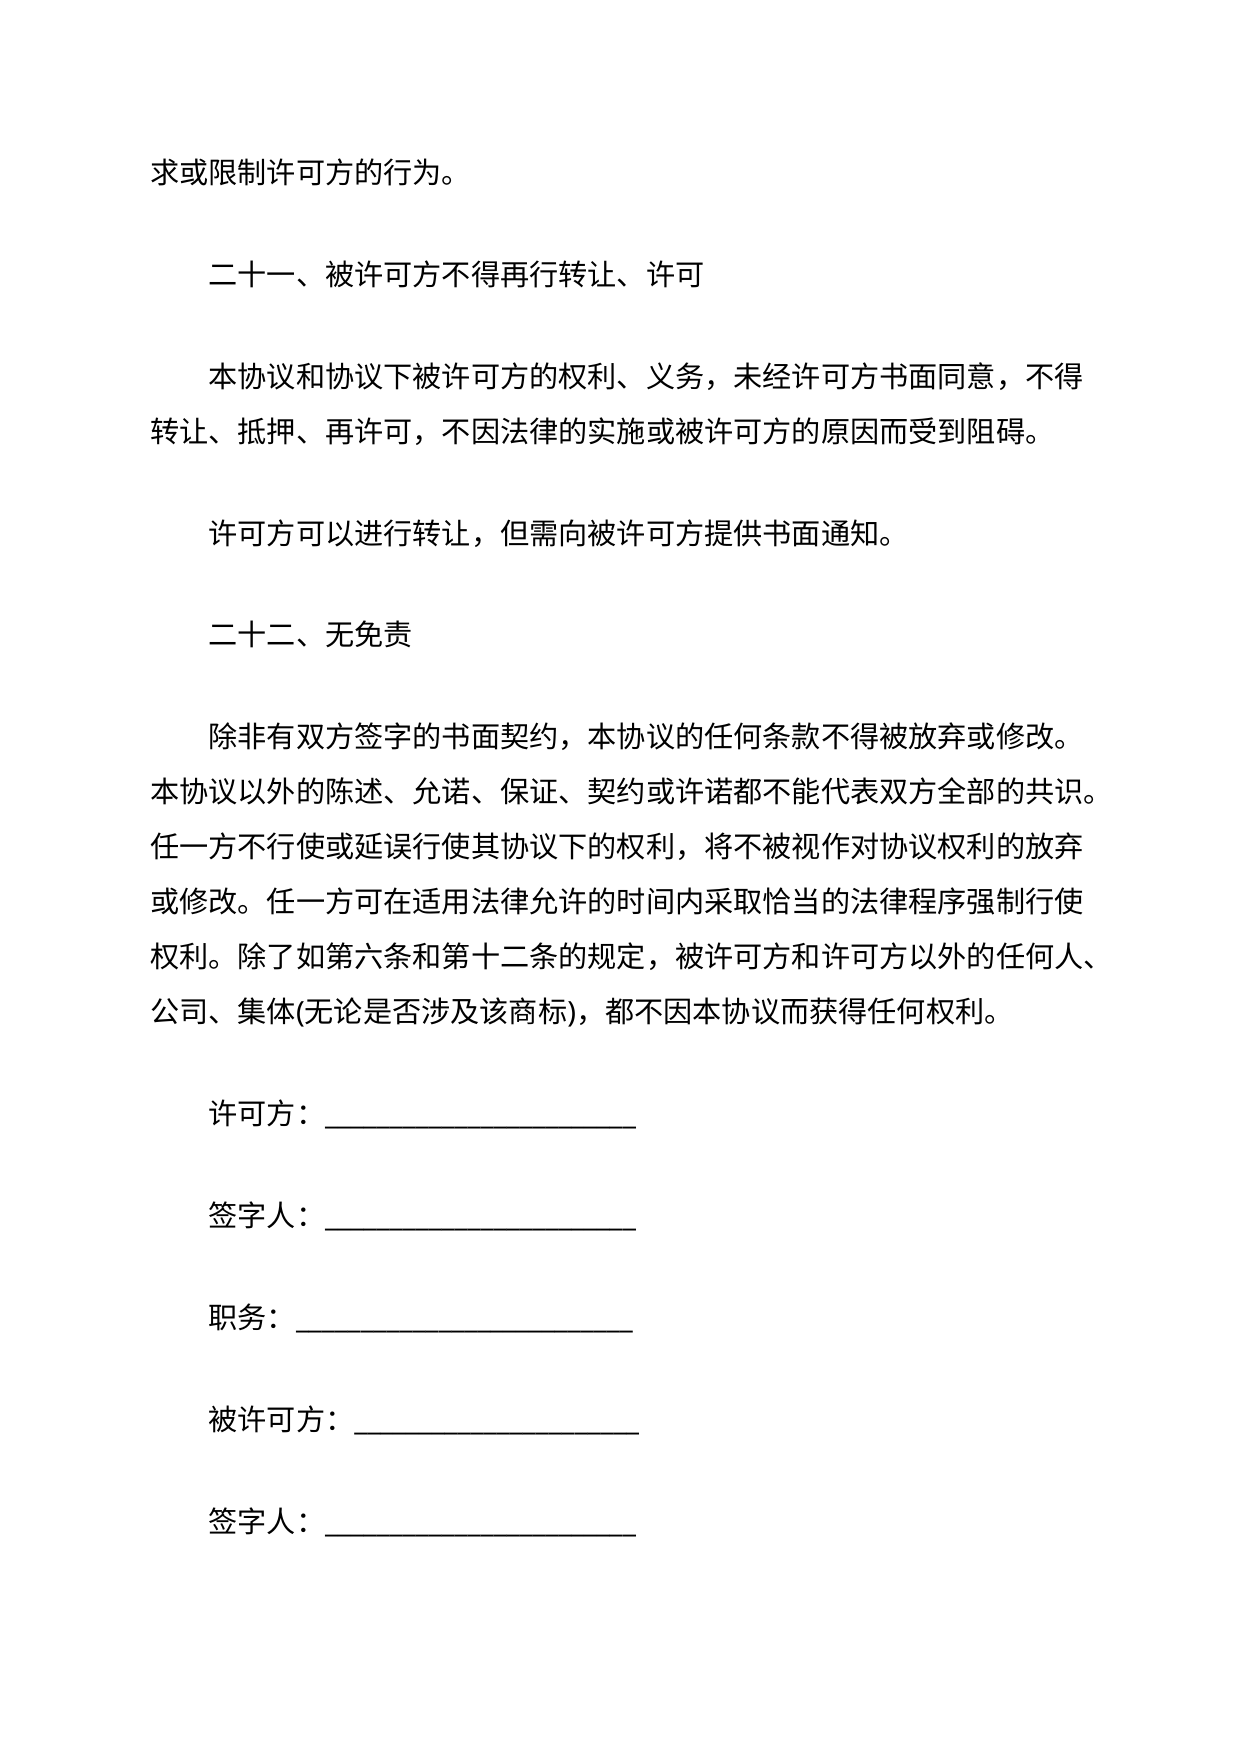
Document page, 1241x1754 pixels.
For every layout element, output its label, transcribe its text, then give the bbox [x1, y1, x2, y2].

text 二十二、无免责 [150, 612, 1090, 654]
text 许可方可以进行转让，但需向被许可方提供书面通知。 [150, 510, 1090, 552]
text 二十一、被许可方不得再行转让、许可 [150, 252, 1090, 294]
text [150, 150, 1090, 192]
text 签字人：________________________ [150, 1192, 1090, 1234]
text 签字人：________________________ [150, 1498, 1090, 1541]
text 除非有双方签字的书面契约，本协议的任何条款不得被放弃或修改。本协议以外的陈述、允诺、保证、契约或许诺都不能代表双方全部的共识。任一方不行使或延误行使其协议下的权利，将不被视作对协议权利的放弃或修改。任一方可在适用法律允许的时间内采取恰当的法律程序强制行使权利。除了如第六条和第十二条的规定，被许可方和许可方以外的任何人、公司、集体(无论是否涉及该商标)，都不因本协议而获得任何权利。 [150, 714, 1090, 1031]
text 许可方：________________________ [150, 1090, 1090, 1133]
text 被许可方：______________________ [150, 1396, 1090, 1438]
text 职务：__________________________ [150, 1294, 1090, 1337]
text 本协议和协议下被许可方的权利、义务，未经许可方书面同意，不得转让、抵押、再许可，不因法律的实施或被许可方的原因而受到阻碍。 [150, 353, 1090, 451]
